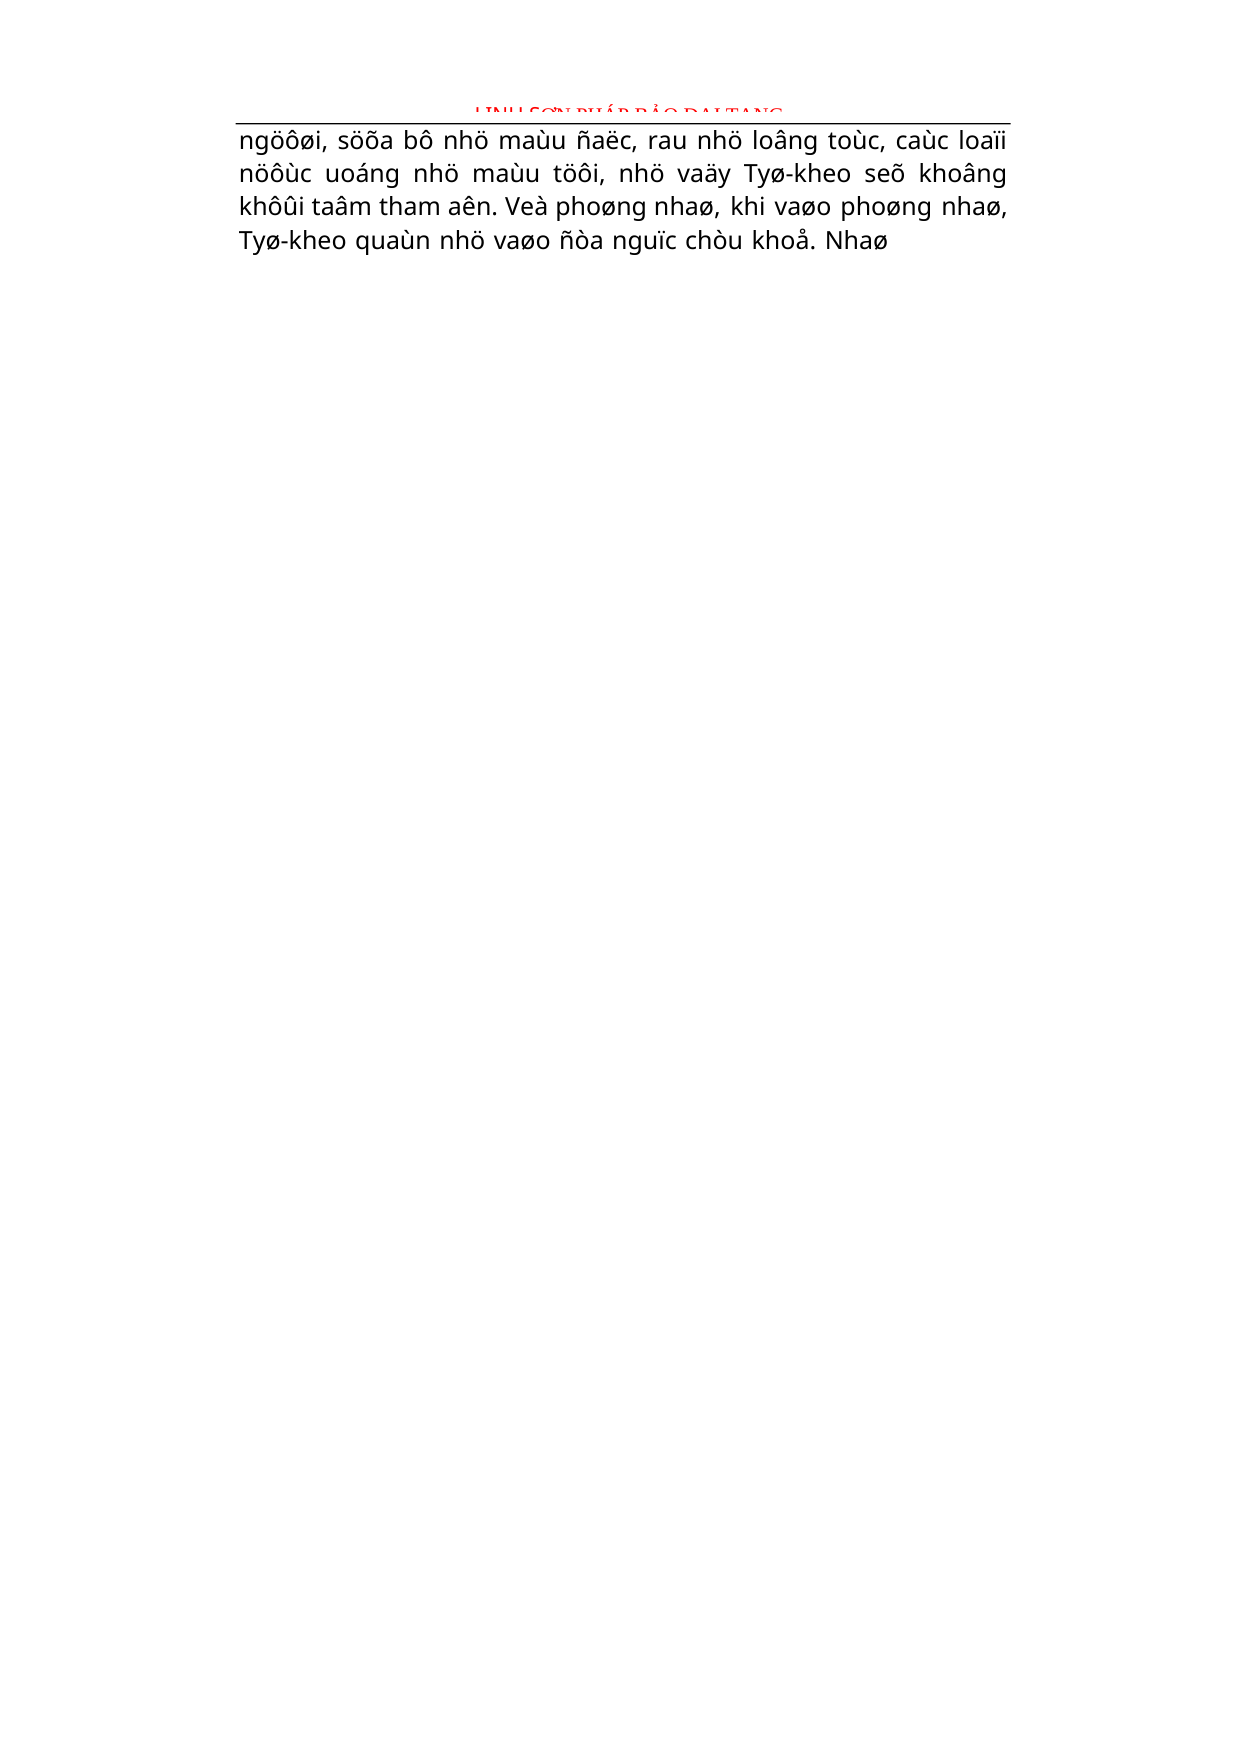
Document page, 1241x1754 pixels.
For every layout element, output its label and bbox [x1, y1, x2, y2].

text [239, 123, 1008, 257]
